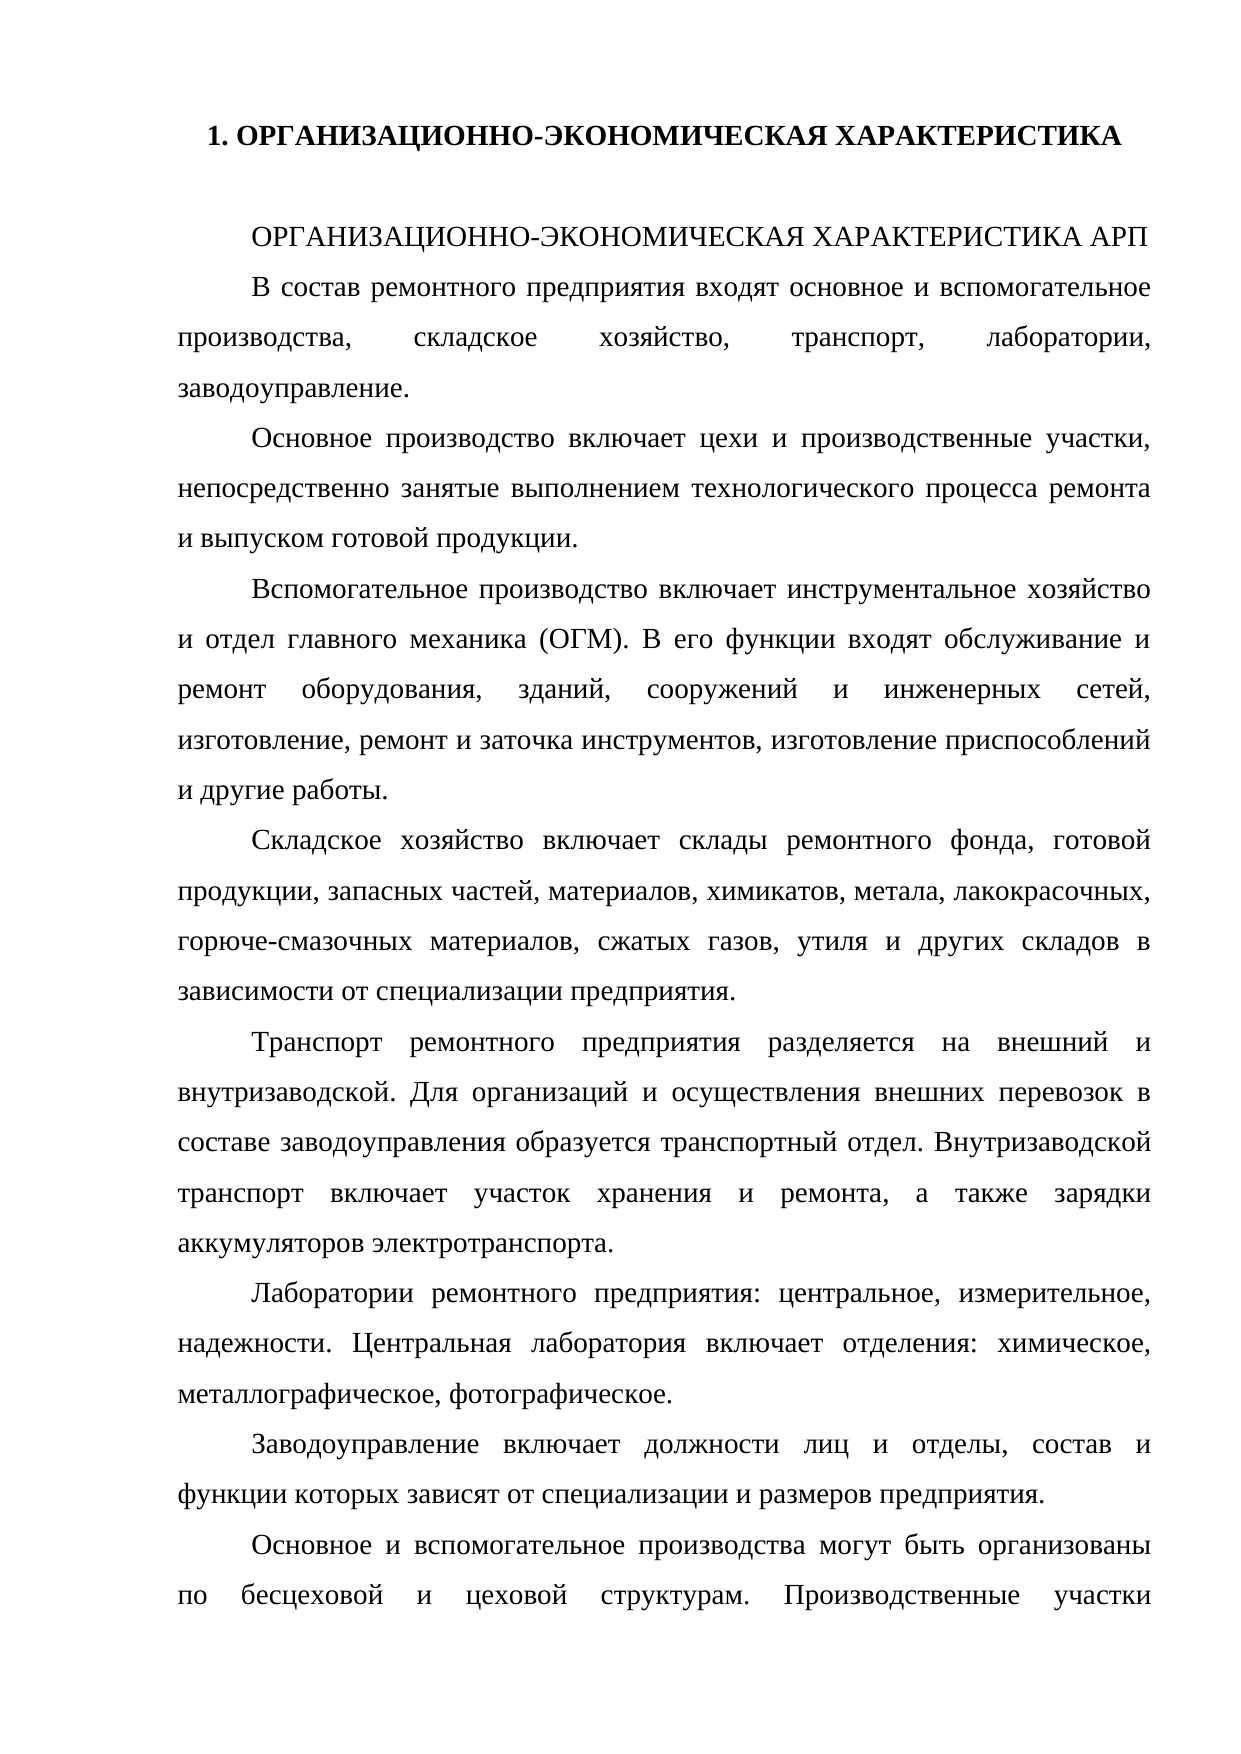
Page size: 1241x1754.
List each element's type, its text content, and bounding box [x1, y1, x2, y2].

text Складское хозяйство включает склады ремонтного фонда, готовой продукции, запасных частей, материалов, химикатов, метала, лакокрасочных, горюче-смазочных материалов, сжатых газов, утиля и других складов в зависимости от специализации предприятия. [177, 822, 1152, 1007]
text Заводоуправление включает должности лиц и отделы, состав и функции которых зависят от специализации и размеров предприятия. [177, 1426, 1152, 1510]
text ОРГАНИЗАЦИОННО-ЭКОНОМИЧЕСКАЯ ХАРАКТЕРИСТИКА АРП [177, 219, 1152, 252]
text Лаборатории ремонтного предприятия: центральное, измерительное, надежности. Центральная лаборатория включает отделения: химическое, металлографическое, фотографическое. [177, 1275, 1152, 1409]
text Основное производство включает цехи и производственные участки, непосредственно занятые выполнением технологического процесса ремонта и выпуском готовой продукции. [177, 420, 1152, 554]
text 1. ОРГАНИЗАЦИОННО-ЭКОНОМИЧЕСКАЯ ХАРАКТЕРИСТИКА [177, 118, 1152, 152]
text Транспорт ремонтного предприятия разделяется на внешний и внутризаводской. Для организаций и осуществления внешних перевозок в составе заводоуправления образуется транспортный отдел. Внутризаводской транспорт включает участок хранения и ремонта, а также зарядки аккумуляторов электротранспорта. [177, 1024, 1152, 1258]
text В состав ремонтного предприятия входят основное и вспомогательное производства, складское хозяйство, транспорт, лаборатории, заводоуправление. [177, 269, 1152, 403]
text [177, 1527, 1152, 1611]
text Вспомогательное производство включает инструментальное хозяйство и отдел главного механика (ОГМ). В его функции входят обслуживание и ремонт оборудования, зданий, сооружений и инженерных сетей, изготовление, ремонт и заточка инструментов, изготовление приспособлений и другие работы. [177, 571, 1152, 806]
